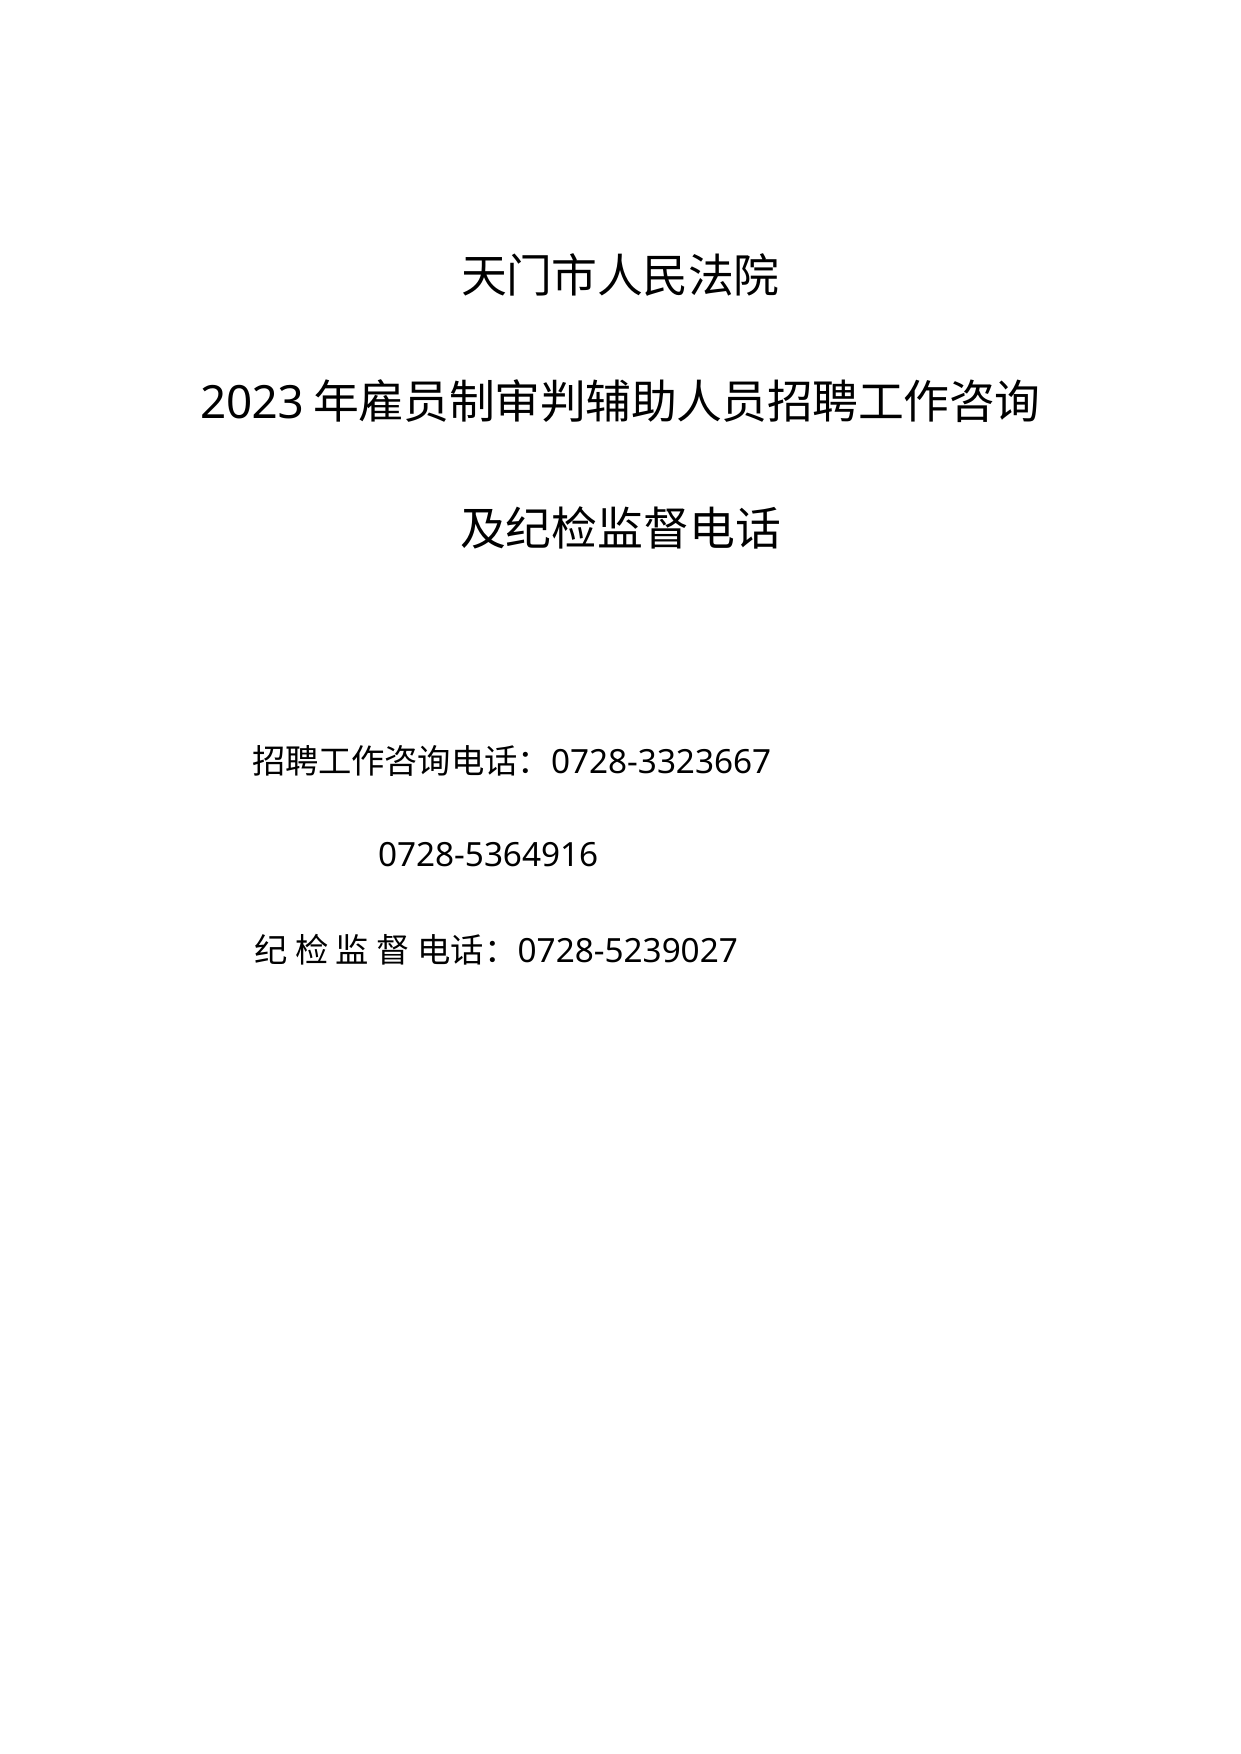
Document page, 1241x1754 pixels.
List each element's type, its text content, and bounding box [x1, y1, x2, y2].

text 2023年雇员制审判辅助人员招聘工作咨询 [187, 350, 1053, 448]
text 0728-5364916 [187, 821, 1053, 886]
text 及纪检监督电话 [187, 477, 1053, 574]
text 天门市人民法院 [187, 224, 1053, 321]
text 纪 检 监 督 电话：0728-5239027 [187, 915, 1053, 980]
text 招聘工作咨询电话：0728-3323667 [187, 727, 1053, 792]
